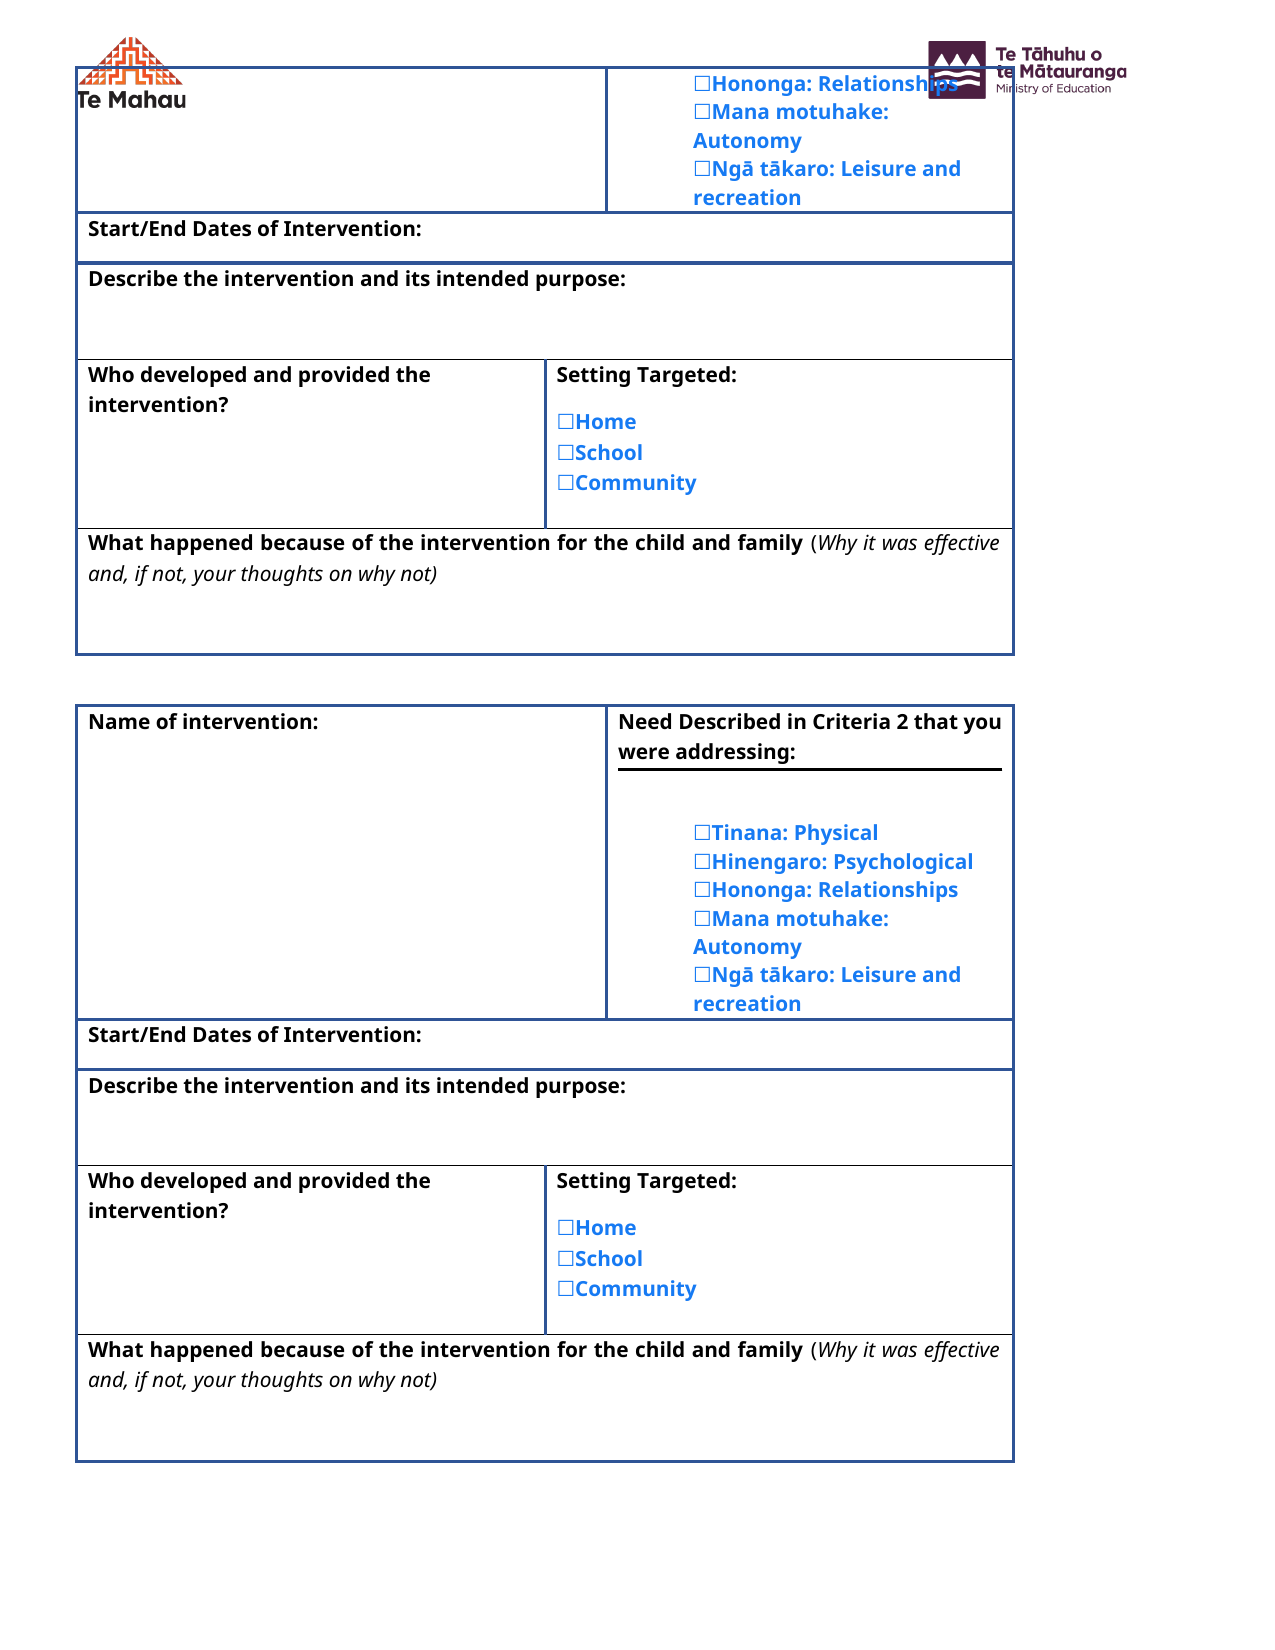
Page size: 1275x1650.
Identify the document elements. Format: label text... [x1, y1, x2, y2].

table_cell Who developed and provided the intervention? [78, 360, 544, 527]
table_cell Who developed and provided the intervention? [78, 1166, 544, 1334]
table_cell Start/End Dates of Intervention: [78, 1021, 1012, 1068]
table_header Name of intervention: [78, 707, 605, 1017]
table_cell Start/End Dates of Intervention: [78, 214, 1012, 261]
picture [928, 41, 1127, 99]
table_cell What happened because of the intervention for the child and family (Why it was effective and, if not, your thoughts on why not) [78, 529, 1012, 653]
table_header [78, 69, 605, 211]
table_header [608, 69, 1012, 211]
picture [75, 37, 186, 66]
table_cell Describe the intervention and its intended purpose: [78, 265, 1012, 359]
table_cell Setting Targeted: Home School Community [547, 360, 1012, 527]
table_cell What happened because of the intervention for the child and family (Why it was effective and, if not, your thoughts on why not) [78, 1335, 1012, 1459]
table_cell Describe the intervention and its intended purpose: [78, 1071, 1012, 1165]
table_cell Setting Targeted: Home School Community [547, 1166, 1012, 1334]
